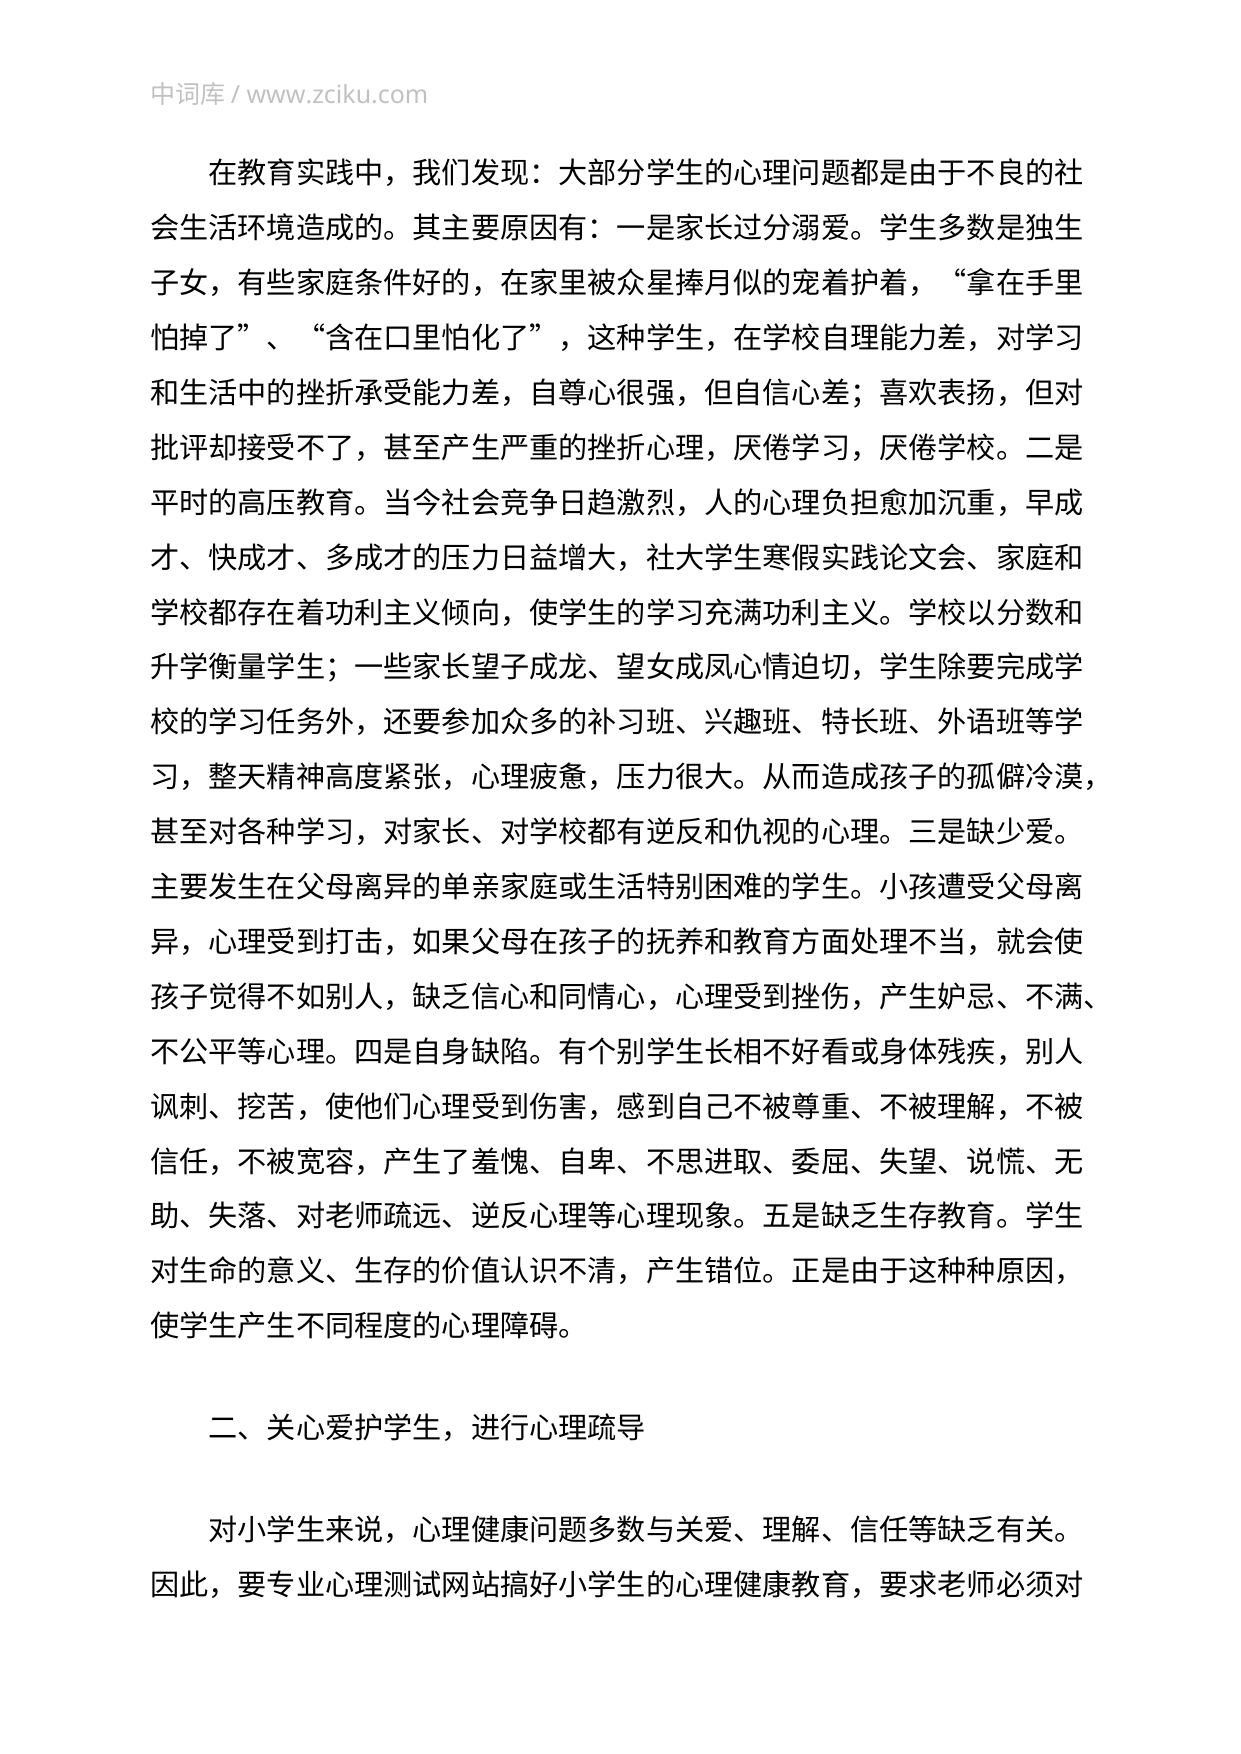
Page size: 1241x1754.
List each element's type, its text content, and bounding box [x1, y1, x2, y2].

text 在教育实践中，我们发现：大部分学生的心理问题都是由于不良的社会生活环境造成的。其主要原因有：一是家长过分溺爱。学生多数是独生子女，有些家庭条件好的，在家里被众星捧月似的宠着护着，“拿在手里怕掉了”、“含在口里怕化了”，这种学生，在学校自理能力差，对学习和生活中的挫折承受能力差，自尊心很强，但自信心差；喜欢表扬，但对批评却接受不了，甚至产生严重的挫折心理，厌倦学习，厌倦学校。二是平时的高压教育。当今社会竞争日趋激烈，人的心理负担愈加沉重，早成才、快成才、多成才的压力日益增大，社大学生寒假实践论文会、家庭和学校都存在着功利主义倾向，使学生的学习充满功利主义。学校以分数和升学衡量学生；一些家长望子成龙、望女成凤心情迫切，学生除要完成学校的学习任务外，还要参加众多的补习班、兴趣班、特长班、外语班等学习，整天精神高度紧张，心理疲惫，压力很大。从而造成孩子的孤僻冷漠，甚至对各种学习，对家长、对学校都有逆反和仇视的心理。三是缺少爱。主要发生在父母离异的单亲家庭或生活特别困难的学生。小孩遭受父母离异，心理受到打击，如果父母在孩子的抚养和教育方面处理不当，就会使孩子觉得不如别人，缺乏信心和同情心，心理受到挫伤，产生妒忌、不满、不公平等心理。四是自身缺陷。有个别学生长相不好看或身体残疾，别人讽刺、挖苦，使他们心理受到伤害，感到自己不被尊重、不被理解，不被信任，不被宽容，产生了羞愧、自卑、不思进取、委屈、失望、说慌、无助、失落、对老师疏远、逆反心理等心理现象。五是缺乏生存教育。学生对生命的意义、生存的价值认识不清，产生错位。正是由于这种种原因，使学生产生不同程度的心理障碍。 [150, 150, 1090, 1345]
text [150, 1506, 1090, 1603]
text 二、关心爱护学生，进行心理疏导 [150, 1404, 1090, 1447]
